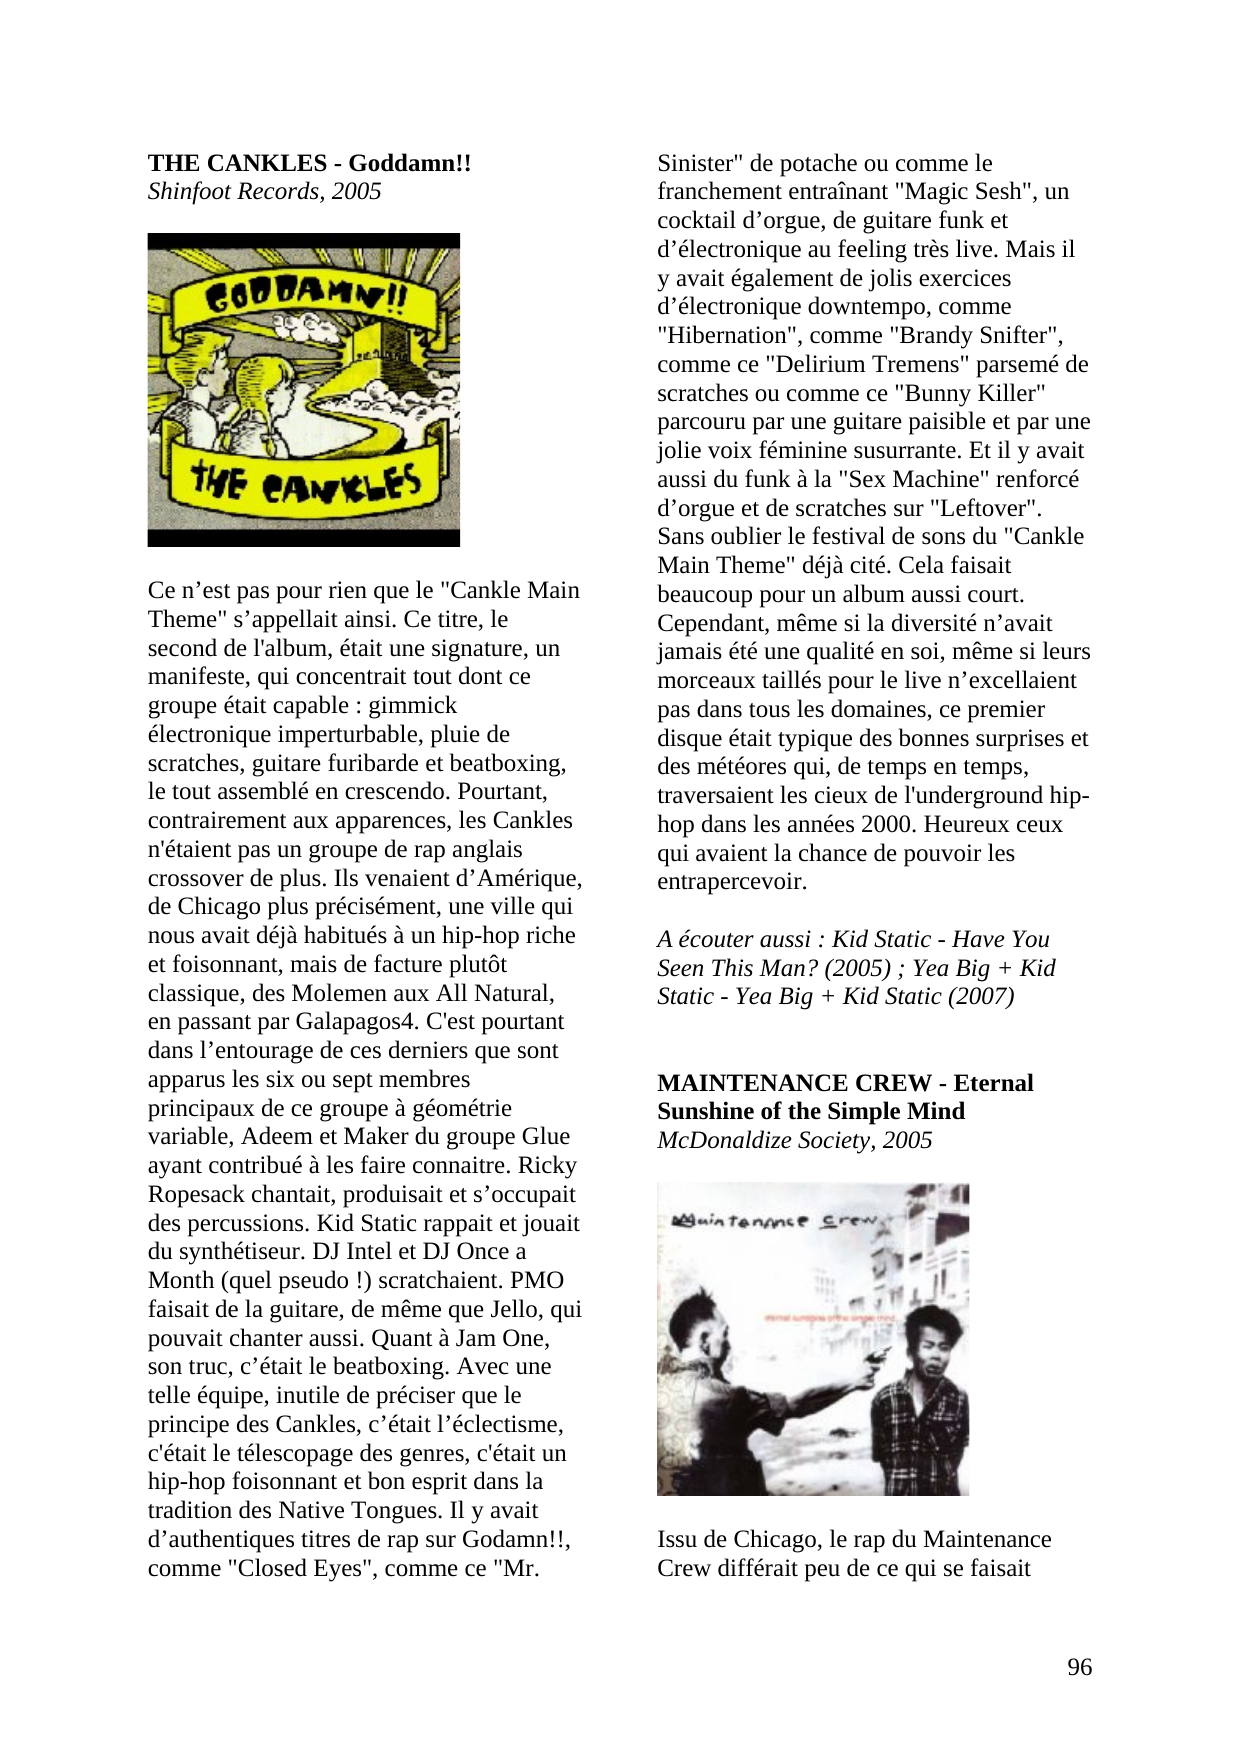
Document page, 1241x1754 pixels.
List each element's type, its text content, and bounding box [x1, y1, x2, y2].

text Shinfoot Records, 2005 [148, 176, 583, 205]
subtitle THE CANKLES - Goddamn!! [148, 148, 583, 176]
picture [147, 233, 461, 547]
text A écouter aussi : Kid Static - Have You Seen This Man? (2005) ; Yea Big + Kid Static - Yea Big + Kid Static (2007) [657, 924, 1093, 1010]
text Ce n’est pas pour rien que le "Cankle Main Theme" s’appellait ainsi. Ce titre, le second de l'album, était une signature, un manifeste, qui concentrait tout dont ce groupe était capable : gimmick électronique imperturbable, pluie de scratches, guitare furibarde et beatboxing, le tout assemblé en crescendo. Pourtant, contrairement aux apparences, les Cankles n'étaient pas un groupe de rap anglais crossover de plus. Ils venaient d’Amérique, de Chicago plus précisément, une ville qui nous avait déjà habitués à un hip-hop riche et foisonnant, mais de facture plutôt classique, des Molemen aux All Natural, en passant par Galapagos4. C'est pourtant dans l’entourage de ces derniers que sont apparus les six ou sept membres principaux de ce groupe à géométrie variable, Adeem et Maker du groupe Glue ayant contribué à les faire connaitre. Ricky Ropesack chantait, produisait et s’occupait des percussions. Kid Static rappait et jouait du synthétiseur. DJ Intel et DJ Once a Month (quel pseudo !) scratchaient. PMO faisait de la guitare, de même que Jello, qui pouvait chanter aussi. Quant à Jam One, son truc, c’était le beatboxing. Avec une telle équipe, inutile de préciser que le principe des Cankles, c’était l’éclectisme, c'était le télescopage des genres, c'était un hip-hop foisonnant et bon esprit dans la tradition des Native Tongues. Il y avait d’authentiques titres de rap sur Godamn!!, comme "Closed Eyes", comme ce "Mr. Sinister" de potache ou comme le franchement entraînant "Magic Sesh", un cocktail d’orgue, de guitare funk et d’électronique au feeling très live. Mais il y avait également de jolis exercices d’électronique downtempo, comme "Hibernation", comme "Brandy Snifter", comme ce "Delirium Tremens" parsemé de scratches ou comme ce "Bunny Killer" parcouru par une guitare paisible et par une jolie voix féminine susurrante. Et il y avait aussi du funk à la "Sex Machine" renforcé d’orgue et de scratches sur "Leftover". Sans oublier le festival de sons du "Cankle Main Theme" déjà cité. Cela faisait beaucoup pour un album aussi court. Cependant, même si la diversité n’avait jamais été une qualité en soi, même si leurs morceaux taillés pour le live n’excellaient pas dans tous les domaines, ce premier disque était typique des bonnes surprises et des météores qui, de temps en temps, traversaient les cieux de l'underground hip-hop dans les années 2000. Heureux ceux qui avaient la chance de pouvoir les entrapercevoir. [657, 148, 1093, 895]
text Ce n’est pas pour rien que le "Cankle Main Theme" s’appellait ainsi. Ce titre, le second de l'album, était une signature, un manifeste, qui concentrait tout dont ce groupe était capable : gimmick électronique imperturbable, pluie de scratches, guitare furibarde et beatboxing, le tout assemblé en crescendo. Pourtant, contrairement aux apparences, les Cankles n'étaient pas un groupe de rap anglais crossover de plus. Ils venaient d’Amérique, de Chicago plus précisément, une ville qui nous avait déjà habitués à un hip-hop riche et foisonnant, mais de facture plutôt classique, des Molemen aux All Natural, en passant par Galapagos4. C'est pourtant dans l’entourage de ces derniers que sont apparus les six ou sept membres principaux de ce groupe à géométrie variable, Adeem et Maker du groupe Glue ayant contribué à les faire connaitre. Ricky Ropesack chantait, produisait et s’occupait des percussions. Kid Static rappait et jouait du synthétiseur. DJ Intel et DJ Once a Month (quel pseudo !) scratchaient. PMO faisait de la guitare, de même que Jello, qui pouvait chanter aussi. Quant à Jam One, son truc, c’était le beatboxing. Avec une telle équipe, inutile de préciser que le principe des Cankles, c’était l’éclectisme, c'était le télescopage des genres, c'était un hip-hop foisonnant et bon esprit dans la tradition des Native Tongues. Il y avait d’authentiques titres de rap sur Godamn!!, comme "Closed Eyes", comme ce "Mr. Sinister" de potache ou comme le franchement entraînant "Magic Sesh", un cocktail d’orgue, de guitare funk et d’électronique au feeling très live. Mais il y avait également de jolis exercices d’électronique downtempo, comme "Hibernation", comme "Brandy Snifter", comme ce "Delirium Tremens" parsemé de scratches ou comme ce "Bunny Killer" parcouru par une guitare paisible et par une jolie voix féminine susurrante. Et il y avait aussi du funk à la "Sex Machine" renforcé d’orgue et de scratches sur "Leftover". Sans oublier le festival de sons du "Cankle Main Theme" déjà cité. Cela faisait beaucoup pour un album aussi court. Cependant, même si la diversité n’avait jamais été une qualité en soi, même si leurs morceaux taillés pour le live n’excellaient pas dans tous les domaines, ce premier disque était typique des bonnes surprises et des météores qui, de temps en temps, traversaient les cieux de l'underground hip-hop dans les années 2000. Heureux ceux qui avaient la chance de pouvoir les entrapercevoir. [148, 575, 583, 1581]
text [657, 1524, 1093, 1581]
subtitle MAINTENANCE CREW - Eternal Sunshine of the Simple Mind [657, 1068, 1093, 1125]
picture [657, 1182, 970, 1496]
text McDonaldize Society, 2005 [657, 1125, 1093, 1154]
